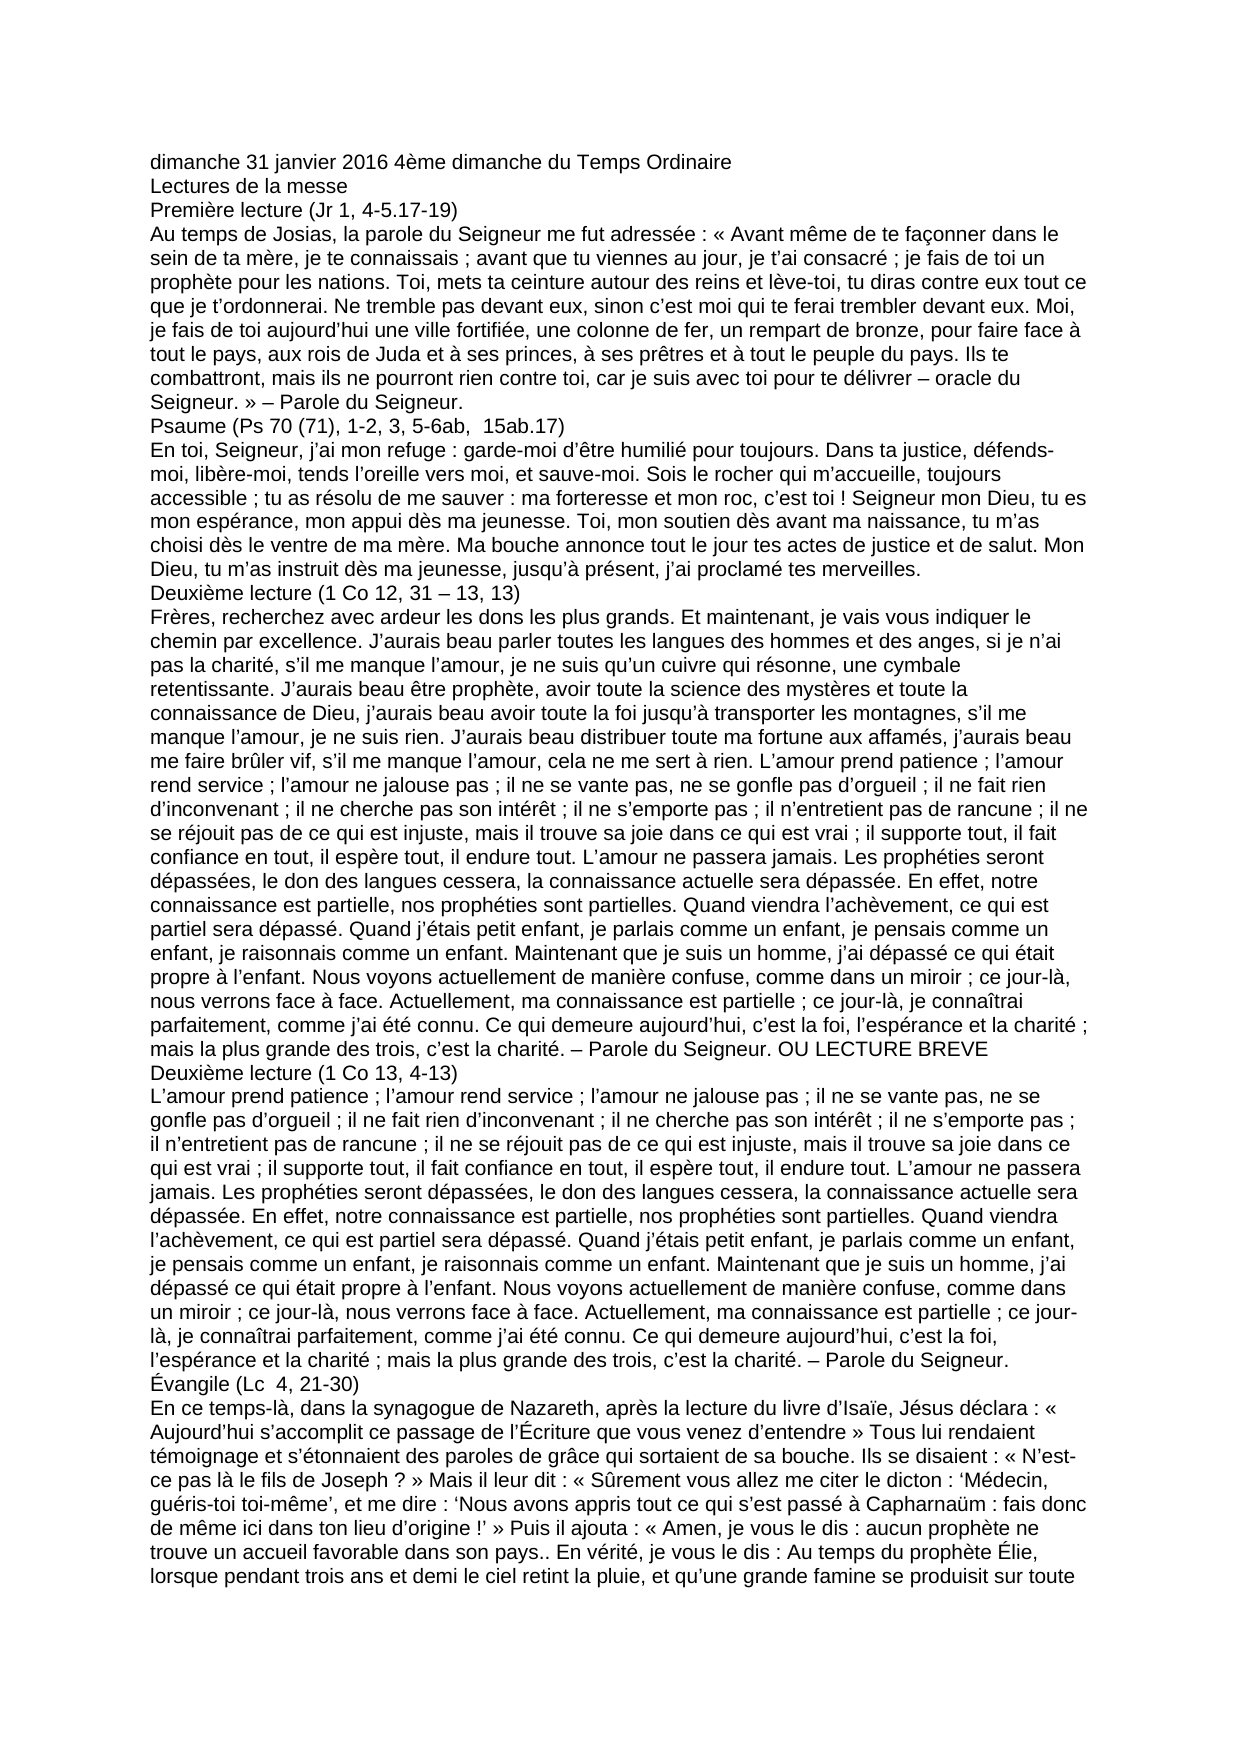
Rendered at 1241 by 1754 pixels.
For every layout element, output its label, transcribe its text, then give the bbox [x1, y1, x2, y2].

text Frères, recherchez avec ardeur les dons les plus grands. Et maintenant, je vais vous indiquer le chemin par excellence. J’aurais beau parler toutes les langues des hommes et des anges, si je n’ai pas la charité, s’il me manque l’amour, je ne suis qu’un cuivre qui résonne, une cymbale retentissante. J’aurais beau être prophète, avoir toute la science des mystères et toute la connaissance de Dieu, j’aurais beau avoir toute la foi jusqu’à transporter les montagnes, s’il me manque l’amour, je ne suis rien. J’aurais beau distribuer toute ma fortune aux affamés, j’aurais beau me faire brûler vif, s’il me manque l’amour, cela ne me sert à rien. L’amour prend patience ; l’amour rend service ; l’amour ne jalouse pas ; il ne se vante pas, ne se gonfle pas d’orgueil ; il ne fait rien d’inconvenant ; il ne cherche pas son intérêt ; il ne s’emporte pas ; il n’entretient pas de rancune ; il ne se réjouit pas de ce qui est injuste, mais il trouve sa joie dans ce qui est vrai ; il supporte tout, il fait confiance en tout, il espère tout, il endure tout. L’amour ne passera jamais. Les prophéties seront dépassées, le don des langues cessera, la connaissance actuelle sera dépassée. En effet, notre connaissance est partielle, nos prophéties sont partielles. Quand viendra l’achèvement, ce qui est partiel sera dépassé. Quand j’étais petit enfant, je parlais comme un enfant, je pensais comme un enfant, je raisonnais comme un enfant. Maintenant que je suis un homme, j’ai dépassé ce qui était propre à l’enfant. Nous voyons actuellement de manière confuse, comme dans un miroir ; ce jour-là, nous verrons face à face. Actuellement, ma connaissance est partielle ; ce jour-là, je connaîtrai parfaitement, comme j’ai été connu. Ce qui demeure aujourd’hui, c’est la foi, l’espérance et la charité ; mais la plus grande des trois, c’est la charité. – Parole du Seigneur. OU LECTURE BREVE [150, 605, 1090, 1060]
text L’amour prend patience ; l’amour rend service ; l’amour ne jalouse pas ; il ne se vante pas, ne se gonfle pas d’orgueil ; il ne fait rien d’inconvenant ; il ne cherche pas son intérêt ; il ne s’emporte pas ; il n’entretient pas de rancune ; il ne se réjouit pas de ce qui est injuste, mais il trouve sa joie dans ce qui est vrai ; il supporte tout, il fait confiance en tout, il espère tout, il endure tout. L’amour ne passera jamais. Les prophéties seront dépassées, le don des langues cessera, la connaissance actuelle sera dépassée. En effet, notre connaissance est partielle, nos prophéties sont partielles. Quand viendra l’achèvement, ce qui est partiel sera dépassé. Quand j’étais petit enfant, je parlais comme un enfant, je pensais comme un enfant, je raisonnais comme un enfant. Maintenant que je suis un homme, j’ai dépassé ce qui était propre à l’enfant. Nous voyons actuellement de manière confuse, comme dans un miroir ; ce jour-là, nous verrons face à face. Actuellement, ma connaissance est partielle ; ce jour-là, je connaîtrai parfaitement, comme j’ai été connu. Ce qui demeure aujourd’hui, c’est la foi, l’espérance et la charité ; mais la plus grande des trois, c’est la charité. – Parole du Seigneur. [150, 1084, 1090, 1372]
text Au temps de Josias, la parole du Seigneur me fut adressée : « Avant même de te façonner dans le sein de ta mère, je te connaissais ; avant que tu viennes au jour, je t’ai consacré ; je fais de toi un prophète pour les nations. Toi, mets ta ceinture autour des reins et lève-toi, tu diras contre eux tout ce que je t’ordonnerai. Ne tremble pas devant eux, sinon c’est moi qui te ferai trembler devant eux. Moi, je fais de toi aujourd’hui une ville fortifiée, une colonne de fer, un rempart de bronze, pour faire face à tout le pays, aux rois de Juda et à ses princes, à ses prêtres et à tout le peuple du pays. Ils te combattront, mais ils ne pourront rien contre toi, car je suis avec toi pour te délivrer – oracle du Seigneur. » – Parole du Seigneur. [150, 222, 1090, 413]
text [150, 1396, 1090, 1587]
text En toi, Seigneur, j’ai mon refuge : garde-moi d’être humilié pour toujours. Dans ta justice, défends-moi, libère-moi, tends l’oreille vers moi, et sauve-moi. Sois le rocher qui m’accueille, toujours accessible ; tu as résolu de me sauver : ma forteresse et mon roc, c’est toi ! Seigneur mon Dieu, tu es mon espérance, mon appui dès ma jeunesse. Toi, mon soutien dès avant ma naissance, tu m’as choisi dès le ventre de ma mère. Ma bouche annonce tout le jour tes actes de justice et de salut. Mon Dieu, tu m’as instruit dès ma jeunesse, jusqu’à présent, j’ai proclamé tes merveilles. [150, 437, 1090, 581]
